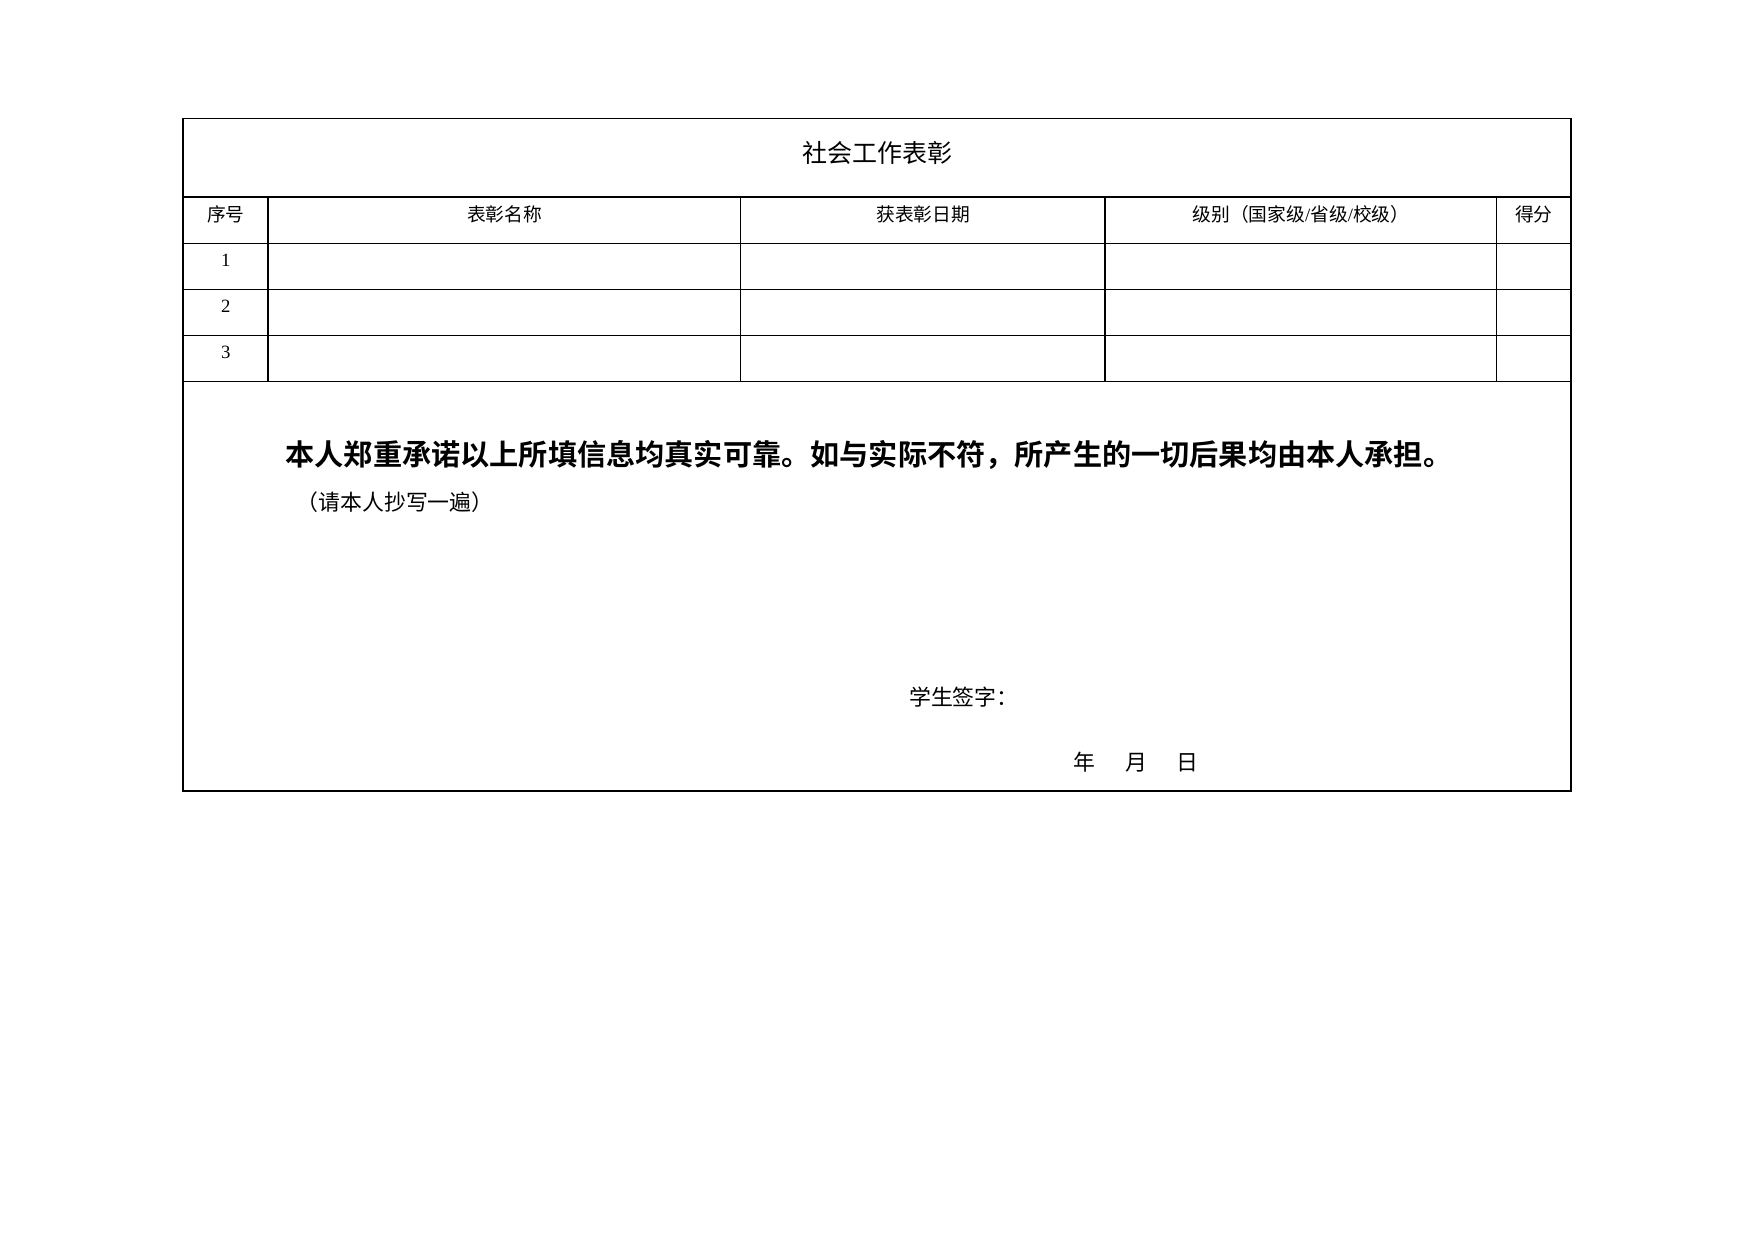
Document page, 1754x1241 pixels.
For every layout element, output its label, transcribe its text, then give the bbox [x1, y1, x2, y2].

table_cell [1497, 290, 1570, 334]
table_cell 本人郑重承诺以上所填信息均真实可靠。如与实际不符，所产生的一切后果均由本人承担。 （请本人抄写一遍） 学生签字： 年 月 日 [184, 382, 1570, 790]
table_cell 1 [184, 244, 267, 288]
table_cell [1497, 336, 1570, 381]
table_cell 得分 [1497, 198, 1570, 242]
table_cell [741, 244, 1104, 288]
table_cell [741, 336, 1104, 381]
table_cell 序号 [184, 198, 267, 242]
table_cell 2 [184, 290, 267, 334]
table_cell [741, 290, 1104, 334]
table_cell 级别（国家级/省级/校级） [1106, 198, 1496, 242]
table_cell [1497, 244, 1570, 288]
table_cell 表彰名称 [269, 198, 740, 242]
table_cell 社会工作表彰 [184, 119, 1570, 196]
table_cell [269, 244, 740, 288]
table_cell [269, 336, 740, 381]
table_cell 3 [184, 336, 267, 381]
table_cell [1106, 290, 1496, 334]
table_cell 获表彰日期 [741, 198, 1104, 242]
table_cell [1106, 244, 1496, 288]
table_cell [1106, 336, 1496, 381]
table_cell [269, 290, 740, 334]
